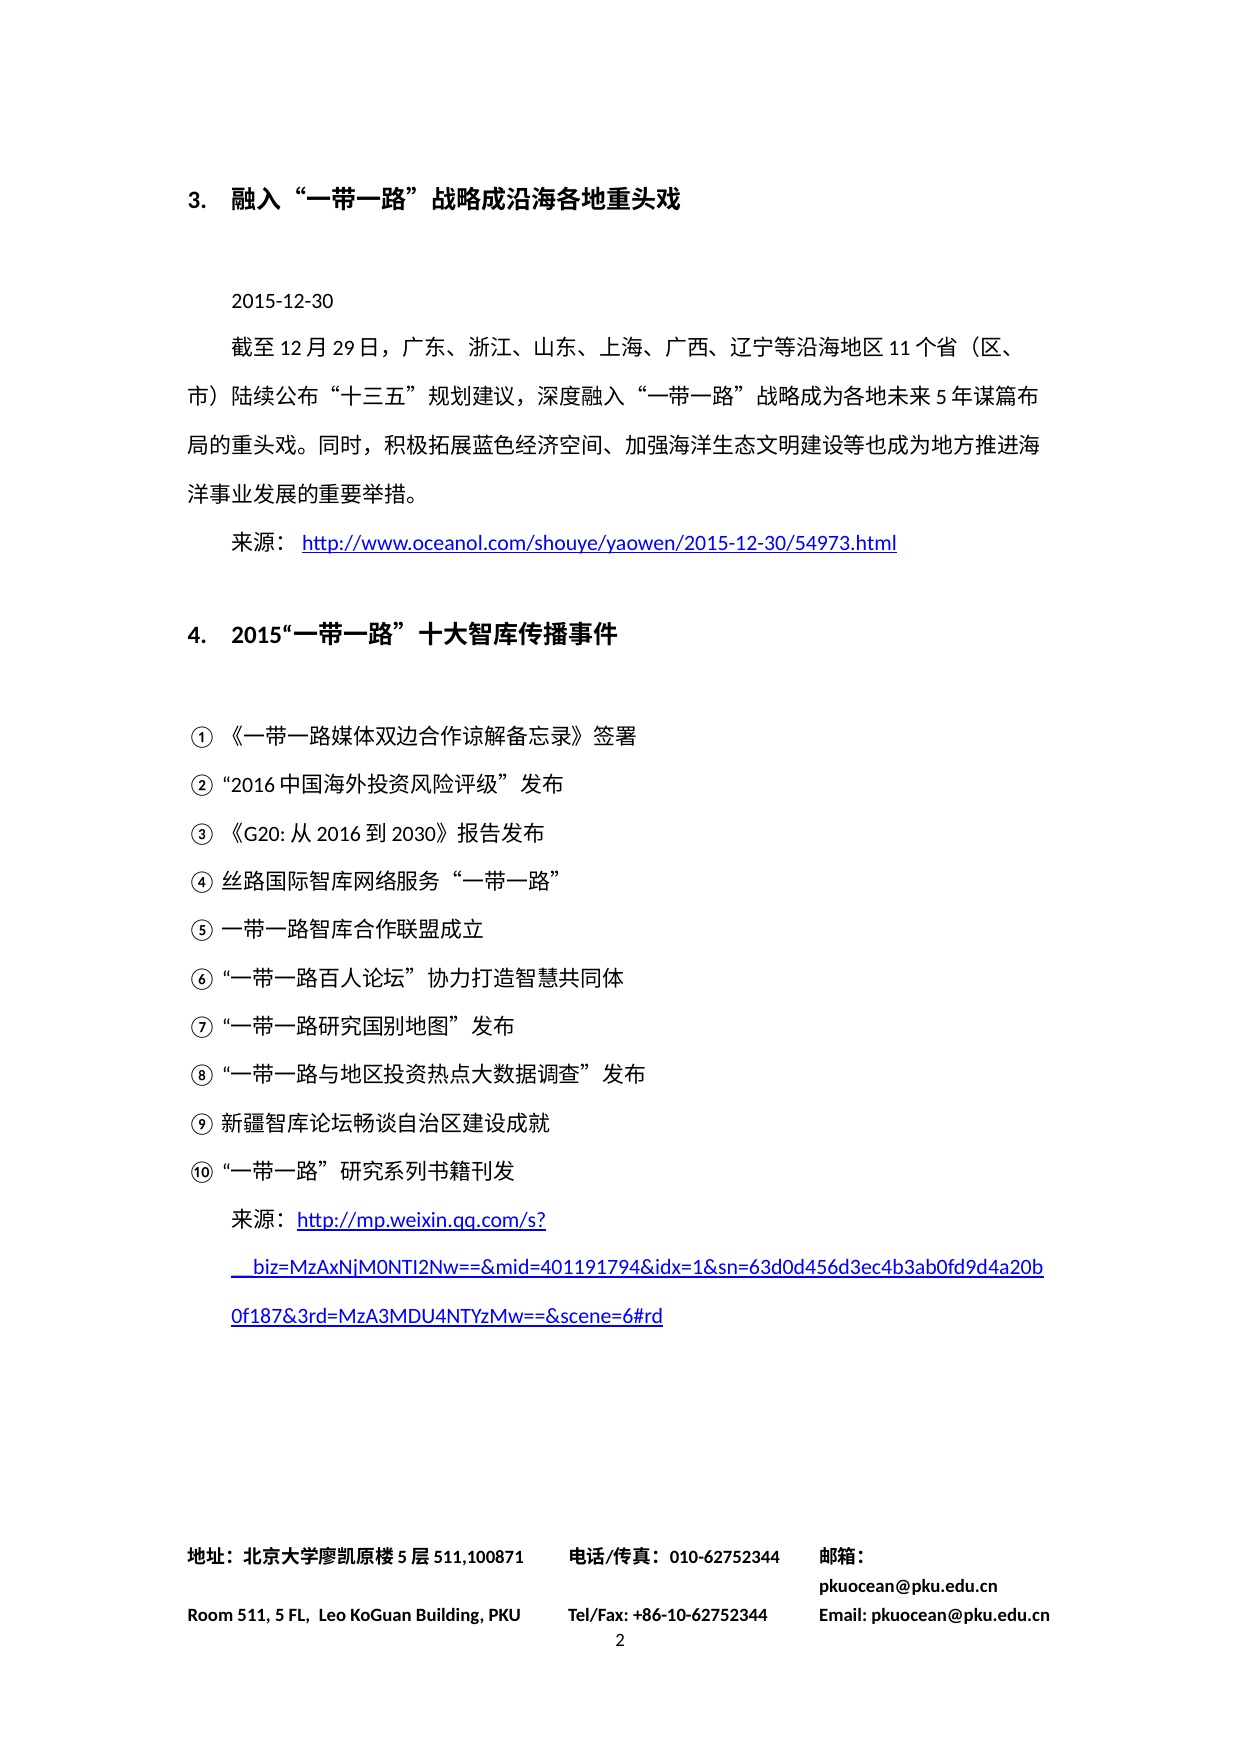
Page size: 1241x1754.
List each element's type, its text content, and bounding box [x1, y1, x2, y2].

subtitle 融入“一带一路”战略成沿海各地重头戏 [187, 166, 1053, 231]
text ④ 丝路国际智库网络服务“一带一路” [187, 863, 1053, 896]
text ⑤ 一带一路智库合作联盟成立 [187, 912, 1053, 944]
text ② “2016中国海外投资风险评级”发布 [187, 767, 1053, 799]
text ⑥ “一带一路百人论坛”协力打造智慧共同体 [187, 960, 1053, 993]
text ⑩ “一带一路”研究系列书籍刊发 [187, 1153, 1053, 1186]
text 2015-12-30 [187, 284, 1053, 317]
text 截至12月29日，广东、浙江、山东、上海、广西、辽宁等沿海地区11个省（区、市）陆续公布“十三五”规划建议，深度融入“一带一路”战略成为各地未来5年谋篇布局的重头戏。同时，积极拓展蓝色经济空间、加强海洋生态文明建设等也成为地方推进海洋事业发展的重要举措。 [187, 330, 1053, 509]
text 来源：http://mp.weixin.qq.com/s?__biz=MzAxNjM0NTI2Nw==&mid=401191794&idx=1&sn=63d0d456d3ec4b3ab0fd9d4a20b0f187&3rd=MzA3MDU4NTYzMw==&scene=6#rd [231, 1202, 1053, 1332]
subtitle 2015“一带一路”十大智库传播事件 [187, 600, 1053, 665]
text ⑦ “一带一路研究国别地图”发布 [187, 1008, 1053, 1041]
text ① 《一带一路媒体双边合作谅解备忘录》签署 [187, 718, 1053, 751]
text ③ 《G20: 从2016到2030》报告发布 [187, 815, 1053, 848]
text ⑨ 新疆智库论坛畅谈自治区建设成就 [187, 1105, 1053, 1138]
text 来源： http://www.oceanol.com/shouye/yaowen/2015-12-30/54973.html [187, 524, 1053, 557]
text ⑧ “一带一路与地区投资热点大数据调查”发布 [187, 1057, 1053, 1089]
